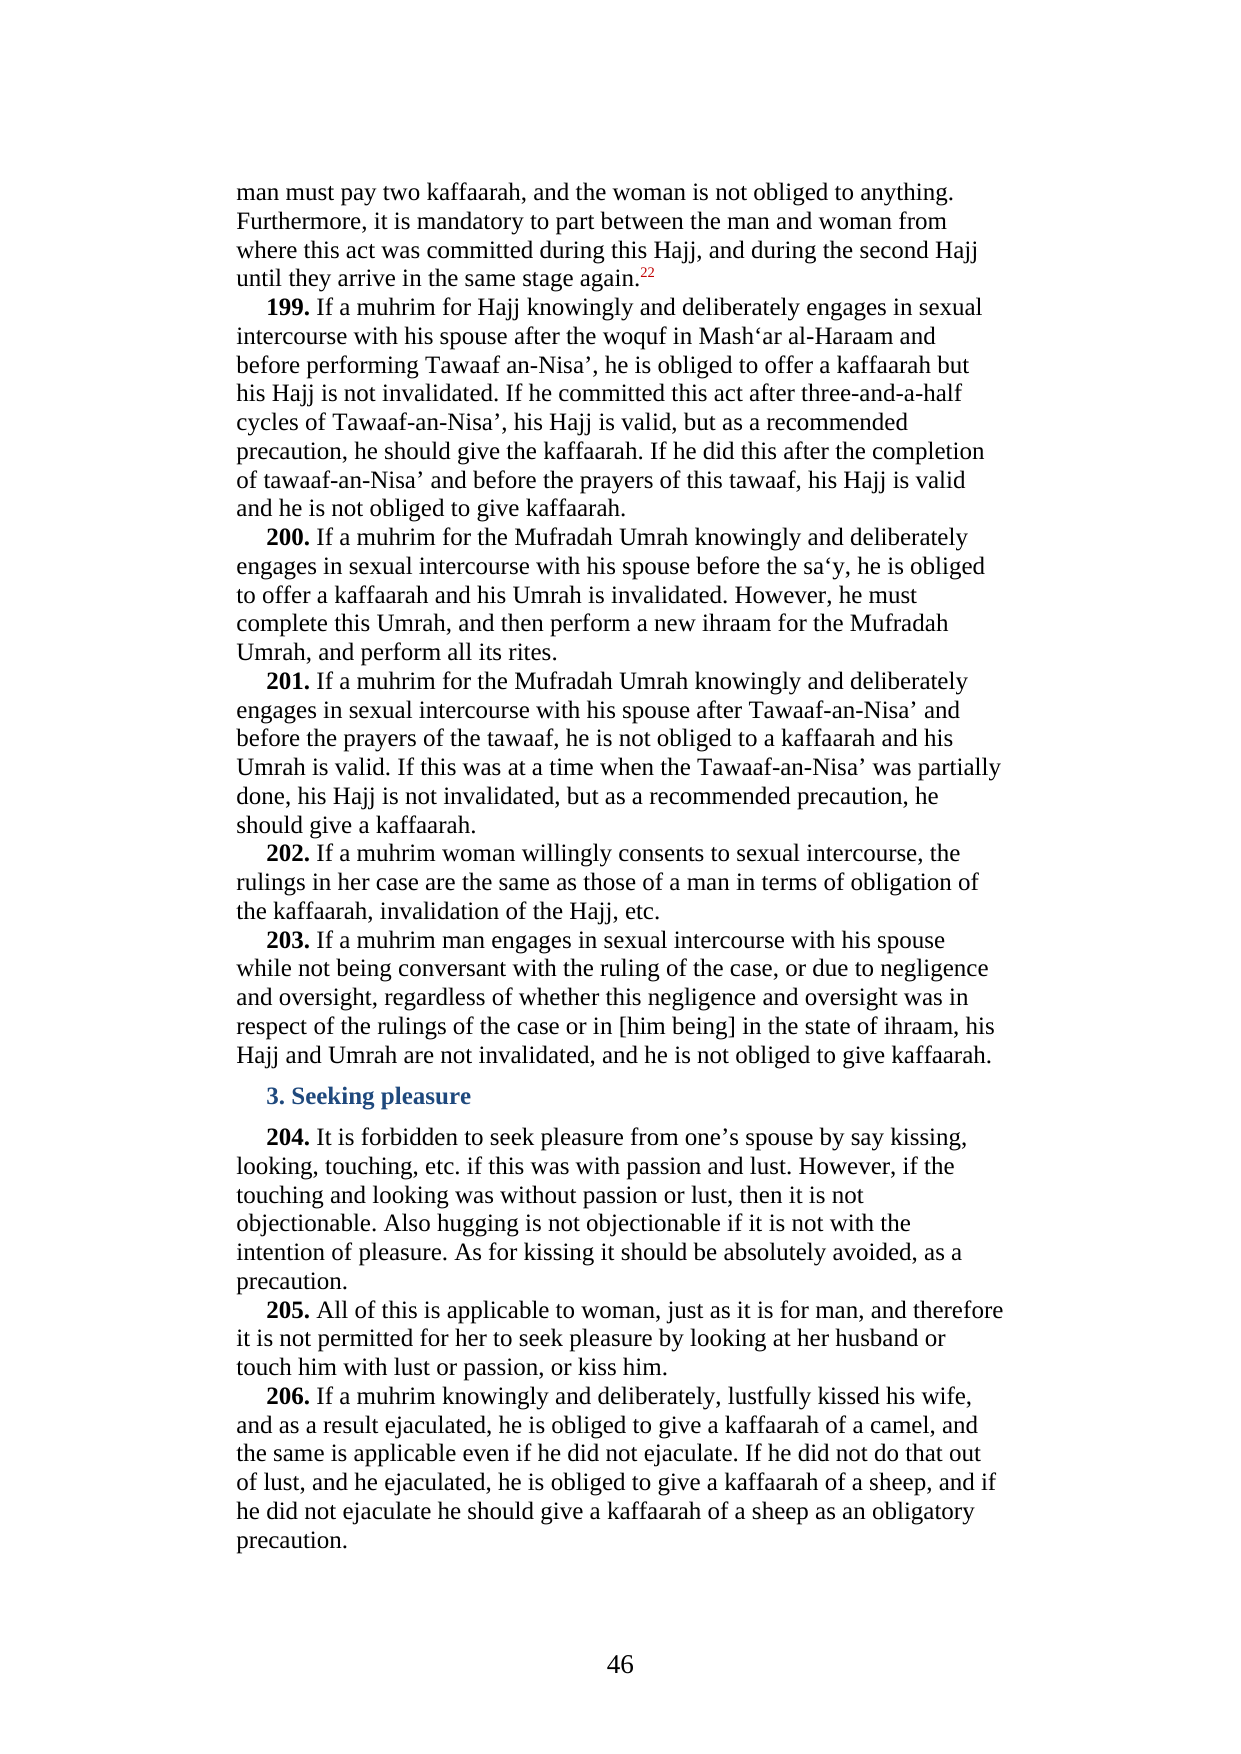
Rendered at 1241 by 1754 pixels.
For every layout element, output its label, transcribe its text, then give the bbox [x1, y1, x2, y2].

text 204. It is forbidden to seek pleasure from one’s spouse by say kissing, looking, touching, etc. if this was with passion and lust. However, if the touching and looking was without passion or lust, then it is not objectionable. Also hugging is not objectionable if it is not with the intention of pleasure. As for kissing it should be absolutely avoided, as a precaution. [236, 1122, 1004, 1295]
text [236, 177, 1004, 292]
text 200. If a muhrim for the Mufradah Umrah knowingly and deliberately engages in sexual intercourse with his spouse before the sa‘y, he is obliged to offer a kaffaarah and his Umrah is invalidated. However, he must complete this Umrah, and then perform a new ihraam for the Mufradah Umrah, and perform all its rites. [236, 522, 1004, 666]
subtitle 3. Seeking pleasure [236, 1081, 1004, 1110]
text 201. If a muhrim for the Mufradah Umrah knowingly and deliberately engages in sexual intercourse with his spouse after Tawaaf-an-Nisa’ and before the prayers of the tawaaf, he is not obliged to a kaffaarah and his Umrah is valid. If this was at a time when the Tawaaf-an-Nisa’ was partially done, his Hajj is not invalidated, but as a recommended precaution, he should give a kaffaarah. [236, 666, 1004, 838]
text 202. If a muhrim woman willingly consents to sexual intercourse, the rulings in her case are the same as those of a man in terms of obligation of the kaffaarah, invalidation of the Hajj, etc. [236, 838, 1004, 925]
text 203. If a muhrim man engages in sexual intercourse with his spouse while not being conversant with the ruling of the case, or due to negligence and oversight, regardless of whether this negligence and oversight was in respect of the rulings of the case or in [him being] in the state of ihraam, his Hajj and Umrah are not invalidated, and he is not obliged to give kaffaarah. [236, 925, 1004, 1068]
text 199. If a muhrim for Hajj knowingly and deliberately engages in sexual intercourse with his spouse after the woquf in Mash‘ar al-Haraam and before performing Tawaaf an-Nisa’, he is obliged to offer a kaffaarah but his Hajj is not invalidated. If he committed this act after three-and-a-half cycles of Tawaaf-an-Nisa’, his Hajj is valid, but as a recommended precaution, he should give the kaffaarah. If he did this after the completion of tawaaf-an-Nisa’ and before the prayers of this tawaaf, his Hajj is valid and he is not obliged to give kaffaarah. [236, 292, 1004, 522]
text 206. If a muhrim knowingly and deliberately, lustfully kissed his wife, and as a result ejaculated, he is obliged to give a kaffaarah of a camel, and the same is applicable even if he did not ejaculate. If he did not do that out of lust, and he ejaculated, he is obliged to give a kaffaarah of a sheep, and if he did not ejaculate he should give a kaffaarah of a sheep as an obligatory precaution. [236, 1381, 1004, 1553]
text 205. All of this is applicable to woman, just as it is for man, and therefore it is not permitted for her to seek pleasure by looking at her husband or touch him with lust or passion, or kiss him. [236, 1295, 1004, 1381]
